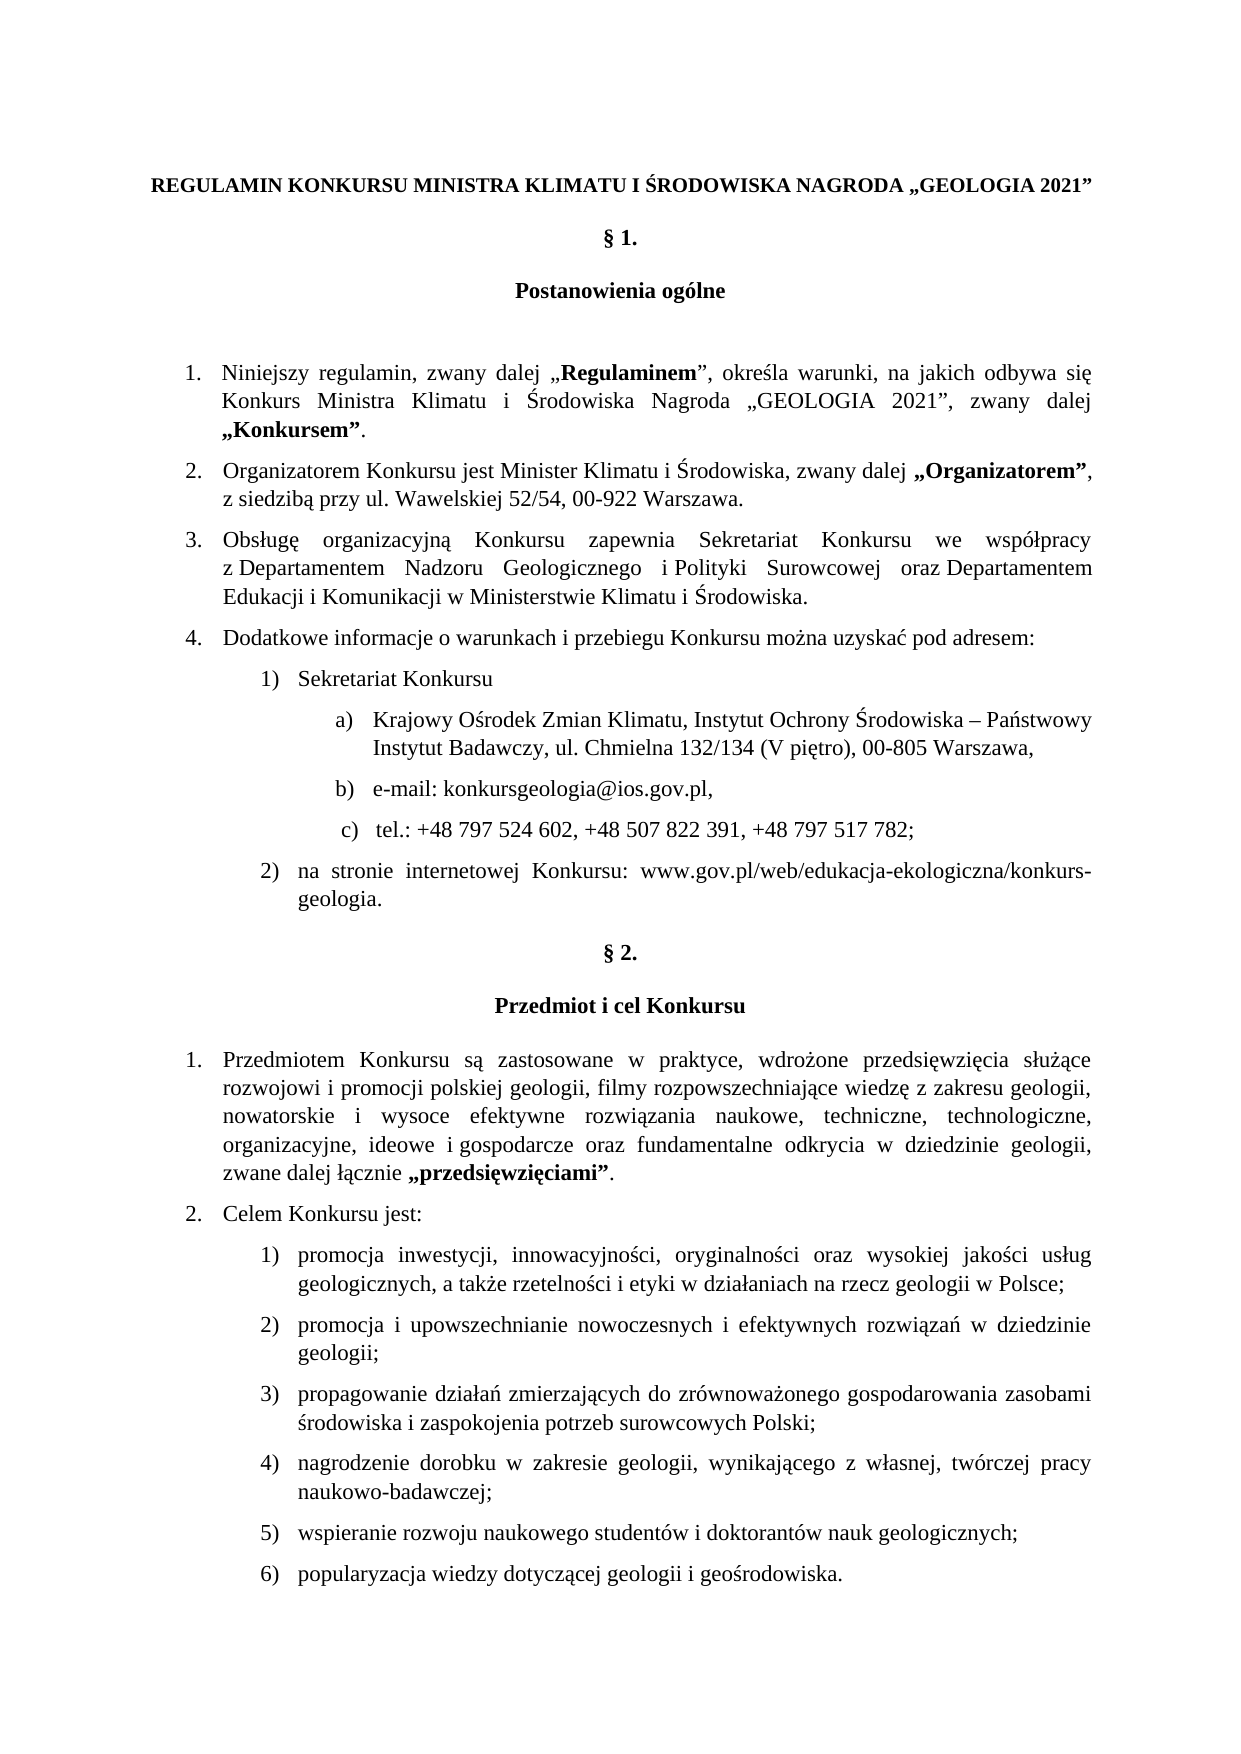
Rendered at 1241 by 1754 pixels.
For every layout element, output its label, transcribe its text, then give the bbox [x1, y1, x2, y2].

subtitle § 1. [148, 223, 1093, 250]
list promocja inwestycji, innowacyjności, oryginalności oraz wysokiej jakości usług geologicznych, a także rzetelności i etyki w działaniach na rzecz geologii w Polsce; [260, 1241, 1093, 1296]
list Krajowy Ośrodek Zmian Klimatu, Instytut Ochrony Środowiska – Państwowy Instytut Badawczy, ul. Chmielna 132/134 (V piętro), 00-805 Warszawa, [335, 706, 1093, 761]
list Dodatkowe informacje o warunkach i przebiegu Konkursu można uzyskać pod adresem: [185, 624, 1093, 650]
list nagrodzenie dorobku w zakresie geologii, wynikającego z własnej, twórczej pracy naukowo-badawczej; [260, 1449, 1093, 1504]
list Sekretariat Konkursu [260, 665, 1093, 691]
list promocja i upowszechnianie nowoczesnych i efektywnych rozwiązań w dziedzinie geologii; [260, 1311, 1093, 1366]
list Niniejszy regulamin, zwany dalej „Regulaminem”, określa warunki, na jakich odbywa się Konkurs Ministra Klimatu i Środowiska Nagroda „GEOLOGIA 2021”, zwany dalej „Konkursem”. [184, 359, 1093, 442]
list na stronie internetowej Konkursu: www.gov.pl/web/edukacja-ekologiczna/konkurs-geologia. [260, 857, 1093, 912]
list Celem Konkursu jest: [185, 1200, 1093, 1227]
subtitle Przedmiot i cel Konkursu [148, 992, 1093, 1019]
list c) tel.: +48 797 524 602, +48 507 822 391, +48 797 517 782; [335, 816, 1093, 842]
list propagowanie działań zmierzających do zrównoważonego gospodarowania zasobami środowiska i zaspokojenia potrzeb surowcowych Polski; [260, 1380, 1093, 1435]
list Organizatorem Konkursu jest Minister Klimatu i Środowiska, zwany dalej „Organizatorem”, z siedzibą przy ul. Wawelskiej 52/54, 00-922 Warszawa. [185, 457, 1093, 511]
text Postanowienia ogólne [148, 277, 1093, 303]
list Obsługę organizacyjną Konkursu zapewnia Sekretariat Konkursu we współpracy z Departamentem Nadzoru Geologicznego i Polityki Surowcowej oraz Departamentem Edukacji i Komunikacji w Ministerstwie Klimatu i Środowiska. [185, 526, 1093, 609]
list Przedmiotem Konkursu są zastosowane w praktyce, wdrożone przedsięwzięcia służące rozwojowi i promocji polskiej geologii, filmy rozpowszechniające wiedzę z zakresu geologii, nowatorskie i wysoce efektywne rozwiązania naukowe, techniczne, technologiczne, organizacyjne, ideowe i gospodarcze oraz fundamentalne odkrycia w dziedzinie geologii, zwane dalej łącznie „przedsięwzięciami”. [185, 1046, 1093, 1186]
list e-mail: konkursgeologia@ios.gov.pl, [335, 775, 1093, 801]
subtitle REGULAMIN KONKURSU MINISTRA KLIMATU I ŚRODOWISKA NAGRODA „GEOLOGIA 2021” [148, 173, 1093, 197]
list wspieranie rozwoju naukowego studentów i doktorantów nauk geologicznych; [260, 1519, 1093, 1545]
subtitle § 2. [148, 939, 1093, 965]
list popularyzacja wiedzy dotyczącej geologii i geośrodowiska. [260, 1560, 1093, 1586]
